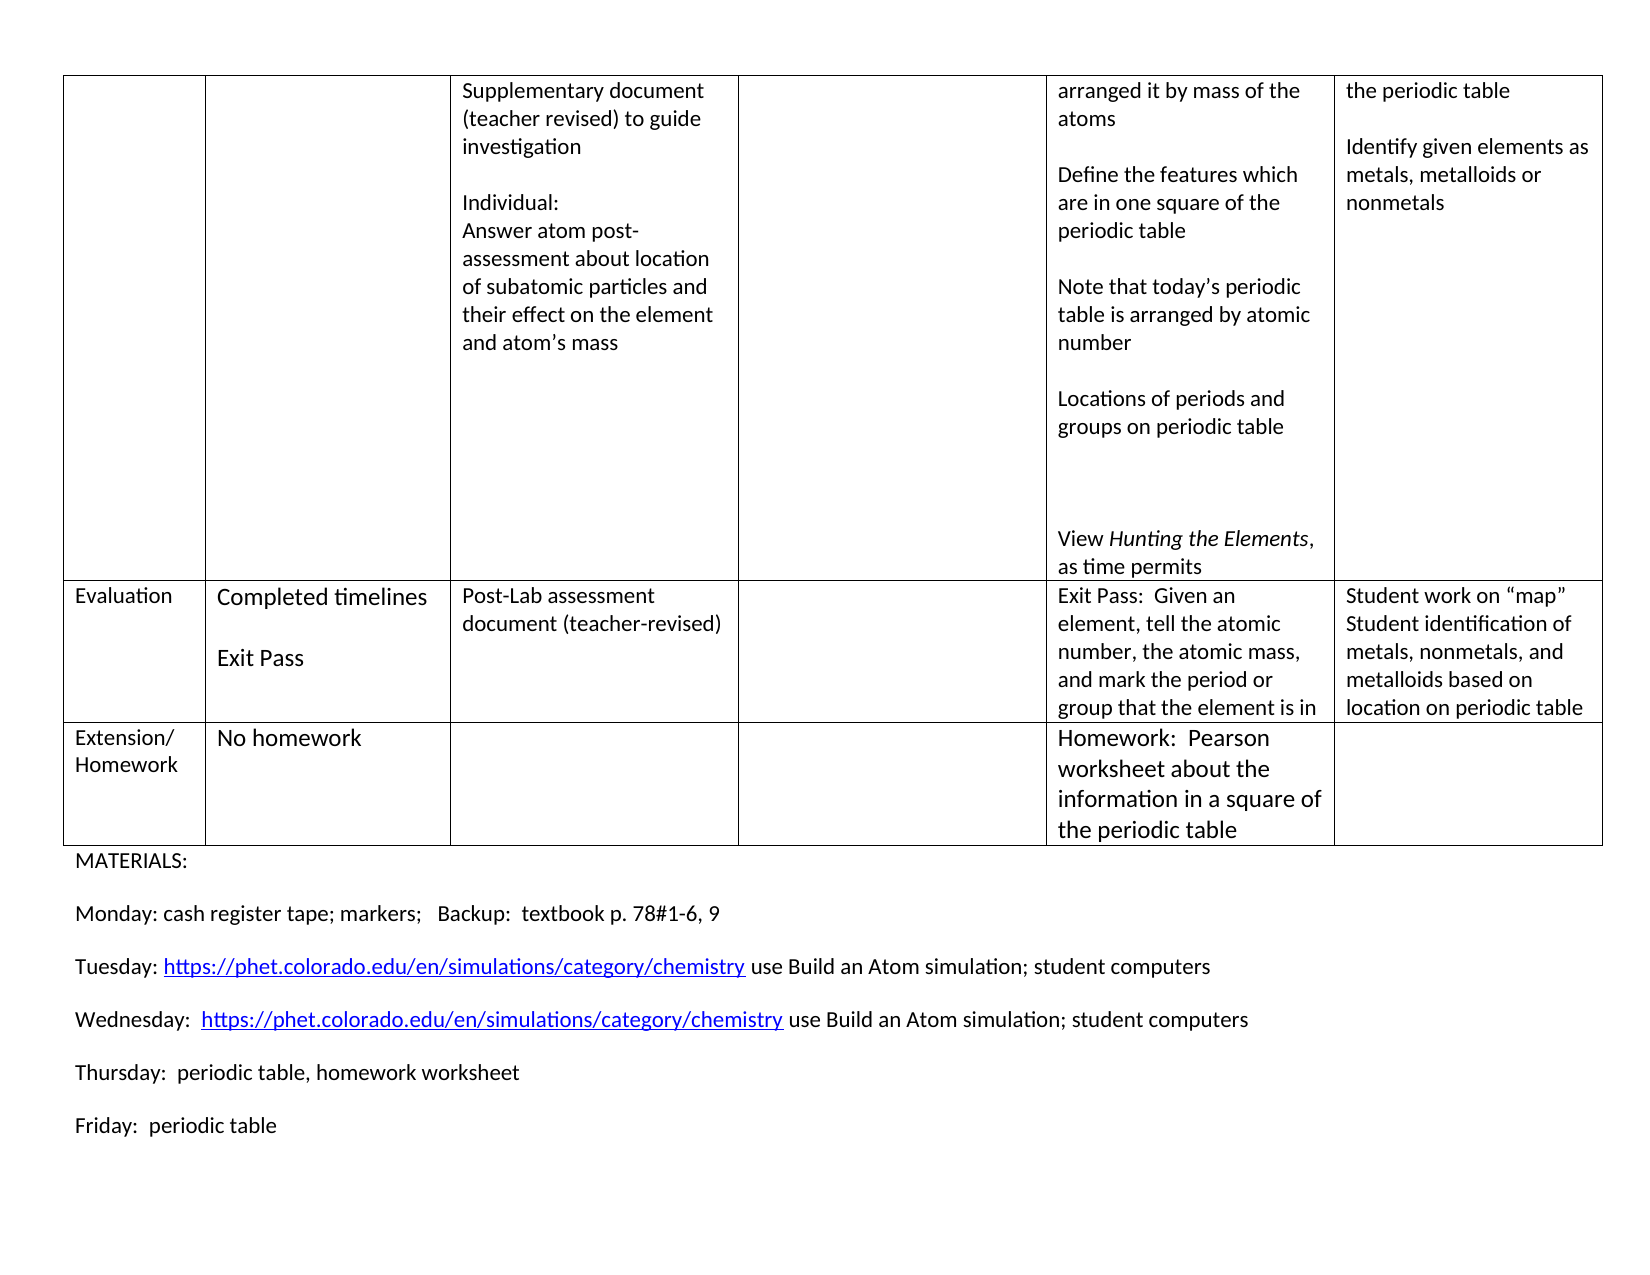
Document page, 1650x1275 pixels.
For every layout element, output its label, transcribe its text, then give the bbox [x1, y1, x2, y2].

table_cell Post-Lab assessment document (teacher-revised) [451, 581, 738, 722]
text MATERIALS: [75, 846, 1575, 874]
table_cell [1335, 76, 1602, 580]
table_cell [451, 723, 738, 845]
table_cell No homework [206, 723, 450, 845]
table_cell Completed timelines Exit Pass [206, 581, 450, 722]
table_cell Evaluation [64, 581, 205, 722]
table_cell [1047, 76, 1334, 580]
text Wednesday: https://phet.colorado.edu/en/simulations/category/chemistry use Build an Atom simulation; student computers [75, 1005, 1575, 1033]
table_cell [206, 76, 450, 580]
text Monday: cash register tape; markers; Backup: textbook p. 78#1-6, 9 [75, 899, 1575, 927]
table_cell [64, 76, 205, 580]
text Friday: periodic table [75, 1111, 1575, 1139]
table_cell [739, 723, 1046, 845]
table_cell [451, 76, 738, 580]
table_cell Student work on “map” Student identification of metals, nonmetals, and metalloids based on location on periodic table [1335, 581, 1602, 722]
table_cell Homework: Pearson worksheet about the information in a square of the periodic table [1047, 723, 1334, 845]
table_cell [739, 76, 1046, 580]
text Tuesday: https://phet.colorado.edu/en/simulations/category/chemistry use Build an Atom simulation; student computers [75, 952, 1575, 980]
table_cell Extension/ Homework [64, 723, 205, 845]
text Thursday: periodic table, homework worksheet [75, 1058, 1575, 1086]
table_cell [1335, 723, 1602, 845]
table_cell [739, 581, 1046, 722]
table_cell Exit Pass: Given an element, tell the atomic number, the atomic mass, and mark the period or group that the element is in [1047, 581, 1334, 722]
